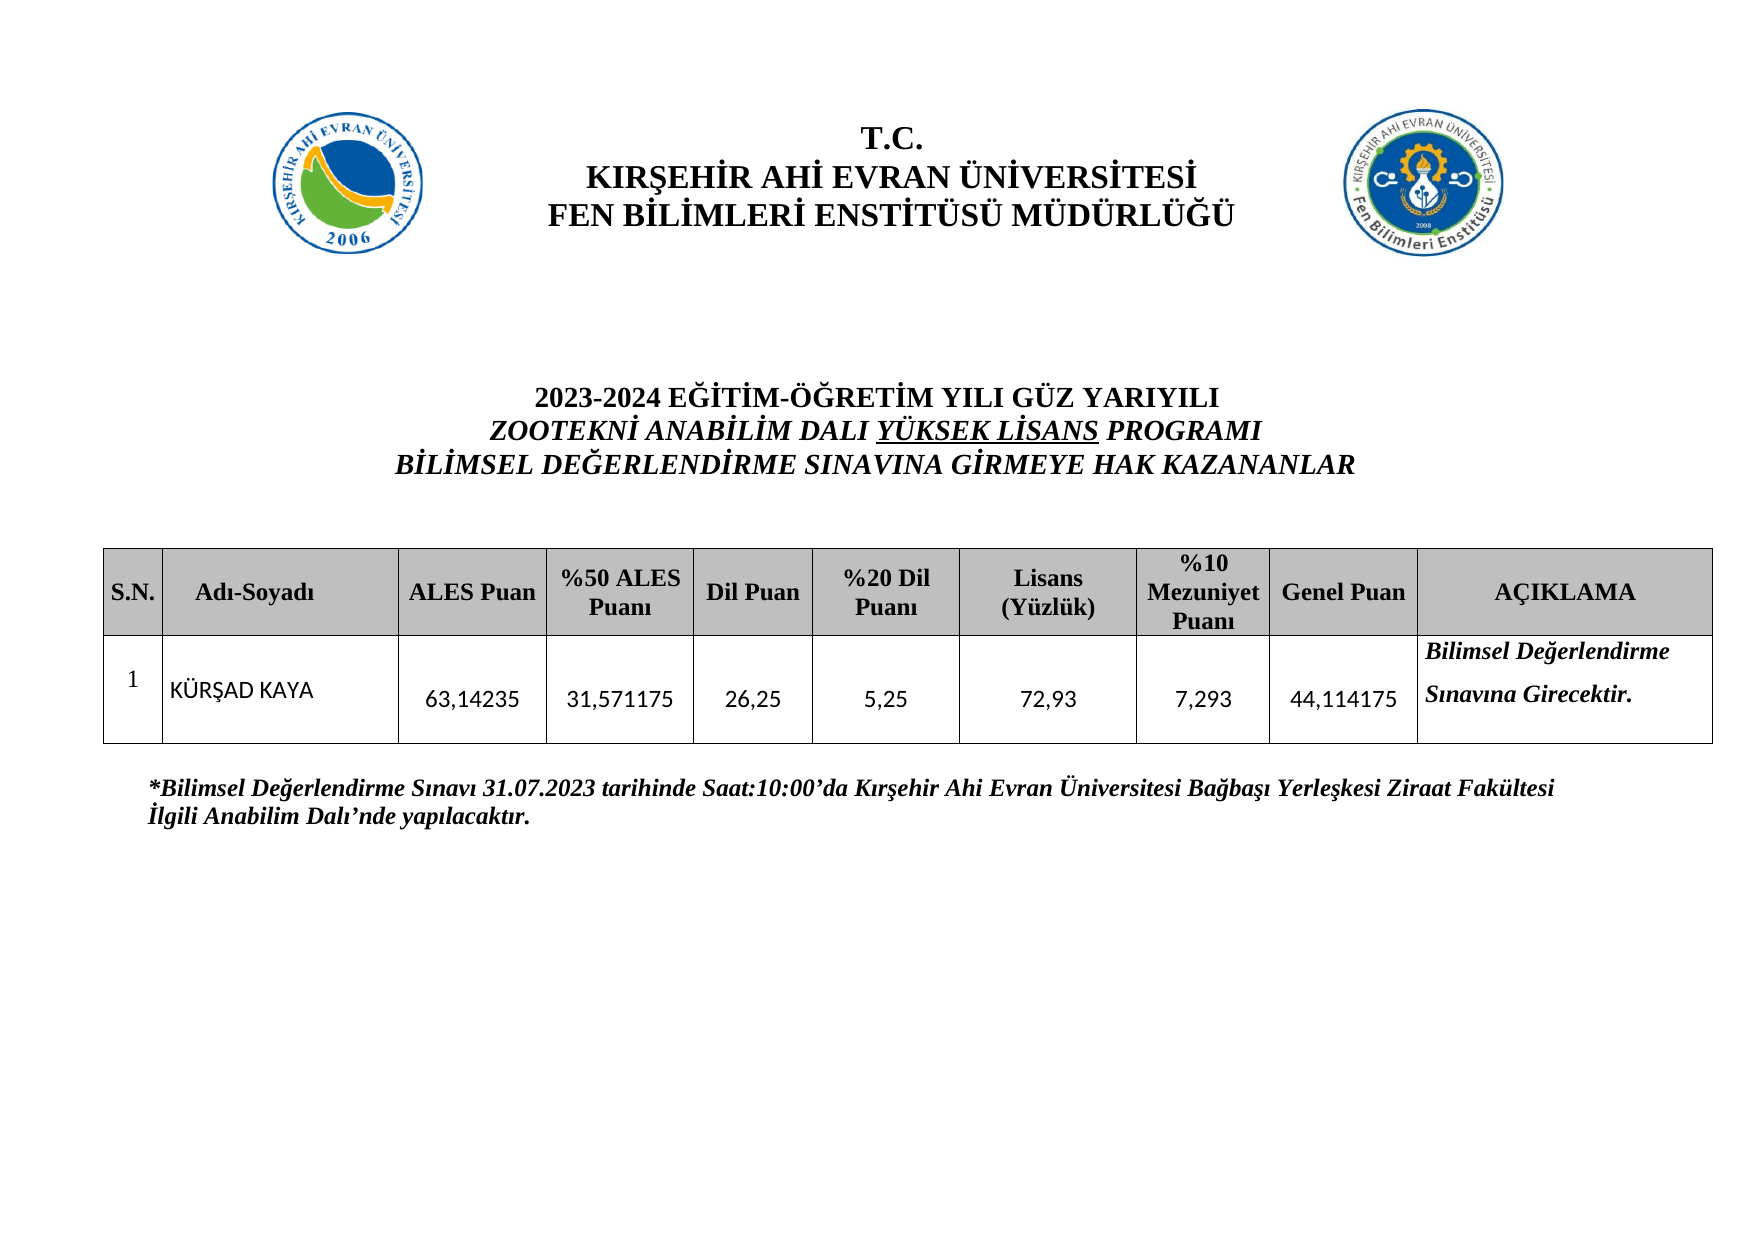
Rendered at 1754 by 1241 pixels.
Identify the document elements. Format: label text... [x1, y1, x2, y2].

text ZOOTEKNİ ANABİLİM DALI YÜKSEK LİSANS PROGRAMI [148, 413, 1606, 447]
table_cell KÜRŞAD KAYA [163, 636, 398, 743]
table_header %20 Dil Puanı [813, 549, 959, 635]
table_cell 26,25 [694, 636, 812, 743]
table_header %50 ALES Puanı [547, 549, 693, 635]
table_cell 31,571175 [547, 636, 693, 743]
table_header ALES Puan [399, 549, 546, 635]
table_cell 5,25 [813, 636, 959, 743]
text 2023-2024 EĞİTİM-ÖĞRETİM YILI GÜZ YARIYILI [148, 380, 1606, 413]
table_header %10 Mezuniyet Puanı [1137, 549, 1269, 635]
table_cell 7,293 [1137, 636, 1269, 743]
table_header Adı-Soyadı [163, 549, 398, 635]
text *Bilimsel Değerlendirme Sınavı 31.07.2023 tarihinde Saat:10:00’da Kırşehir Ahi Evran Üniversitesi Bağbaşı Yerleşkesi Ziraat Fakültesi İlgili Anabilim Dalı’nde yapılacaktır. [148, 773, 1606, 830]
table_cell 63,14235 [399, 636, 546, 743]
table_cell 44,114175 [1270, 636, 1417, 743]
text BİLİMSEL DEĞERLENDİRME SINAVINA GİRMEYE HAK KAZANANLAR [148, 447, 1606, 480]
table_cell 72,93 [960, 636, 1136, 743]
picture [272, 112, 423, 254]
picture [1342, 109, 1504, 257]
table_header Lisans (Yüzlük) [960, 549, 1136, 635]
table_header S.N. [104, 549, 162, 635]
table_header Dil Puan [694, 549, 812, 635]
table_cell Bilimsel Değerlendirme Sınavına Girecektir. [1418, 636, 1712, 743]
table_cell 1 [104, 636, 162, 743]
table_header Genel Puan [1270, 549, 1417, 635]
table_header AÇIKLAMA [1418, 549, 1712, 635]
